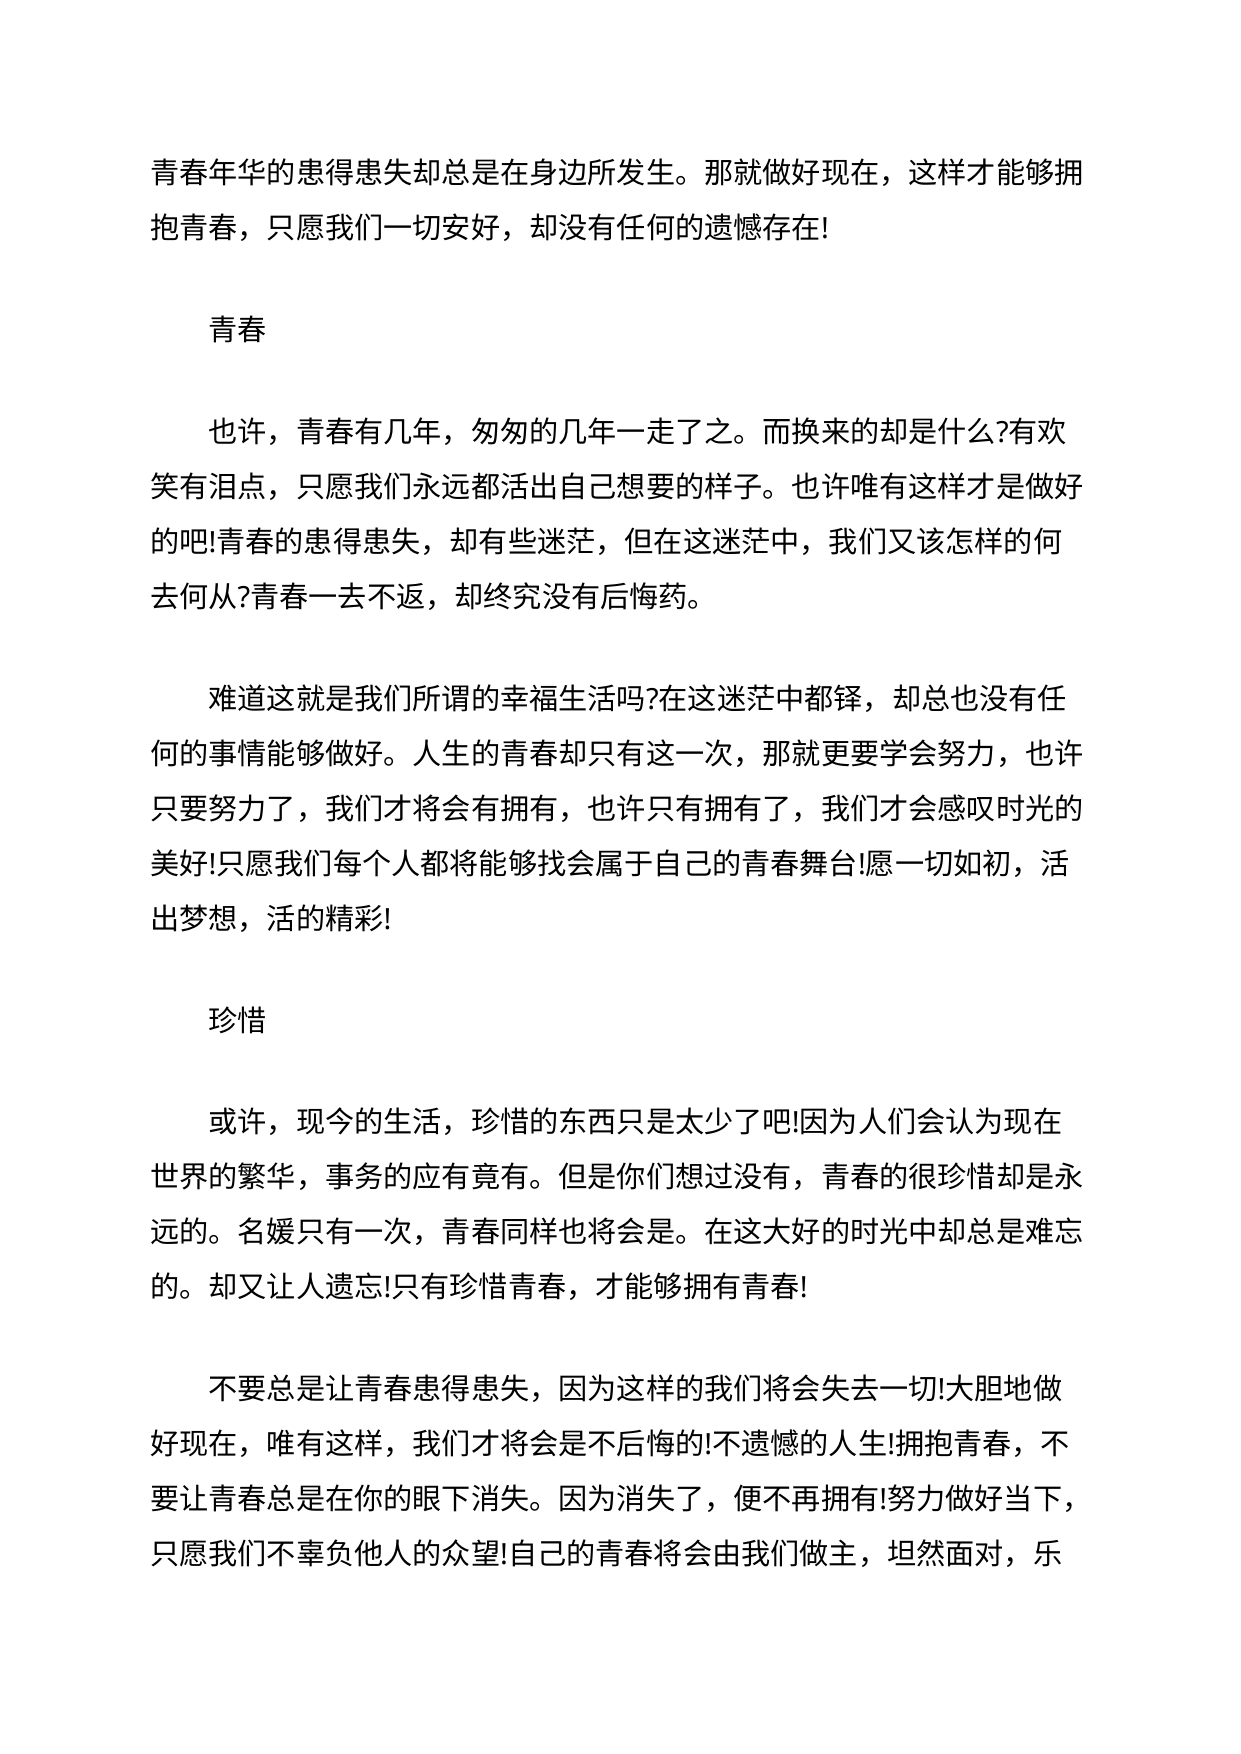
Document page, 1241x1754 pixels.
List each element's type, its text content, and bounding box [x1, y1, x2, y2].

text 青春 [150, 307, 1090, 349]
text 或许，现今的生活，珍惜的东西只是太少了吧!因为人们会认为现在世界的繁华，事务的应有竟有。但是你们想过没有，青春的很珍惜却是永远的。名媛只有一次，青春同样也将会是。在这大好的时光中却总是难忘的。却又让人遗忘!只有珍惜青春，才能够拥有青春! [150, 1099, 1090, 1306]
text 难道这就是我们所谓的幸福生活吗?在这迷茫中都铎，却总也没有任何的事情能够做好。人生的青春却只有这一次，那就更要学会努力，也许只要努力了，我们才将会有拥有，也许只有拥有了，我们才会感叹时光的美好!只愿我们每个人都将能够找会属于自己的青春舞台!愿一切如初，活出梦想，活的精彩! [150, 676, 1090, 938]
text 珍惜 [150, 997, 1090, 1039]
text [150, 1366, 1090, 1573]
text 也许，青春有几年，匆匆的几年一走了之。而换来的却是什么?有欢笑有泪点，只愿我们永远都活出自己想要的样子。也许唯有这样才是做好的吧!青春的患得患失，却有些迷茫，但在这迷茫中，我们又该怎样的何去何从?青春一去不返，却终究没有后悔药。 [150, 409, 1090, 616]
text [150, 150, 1090, 247]
